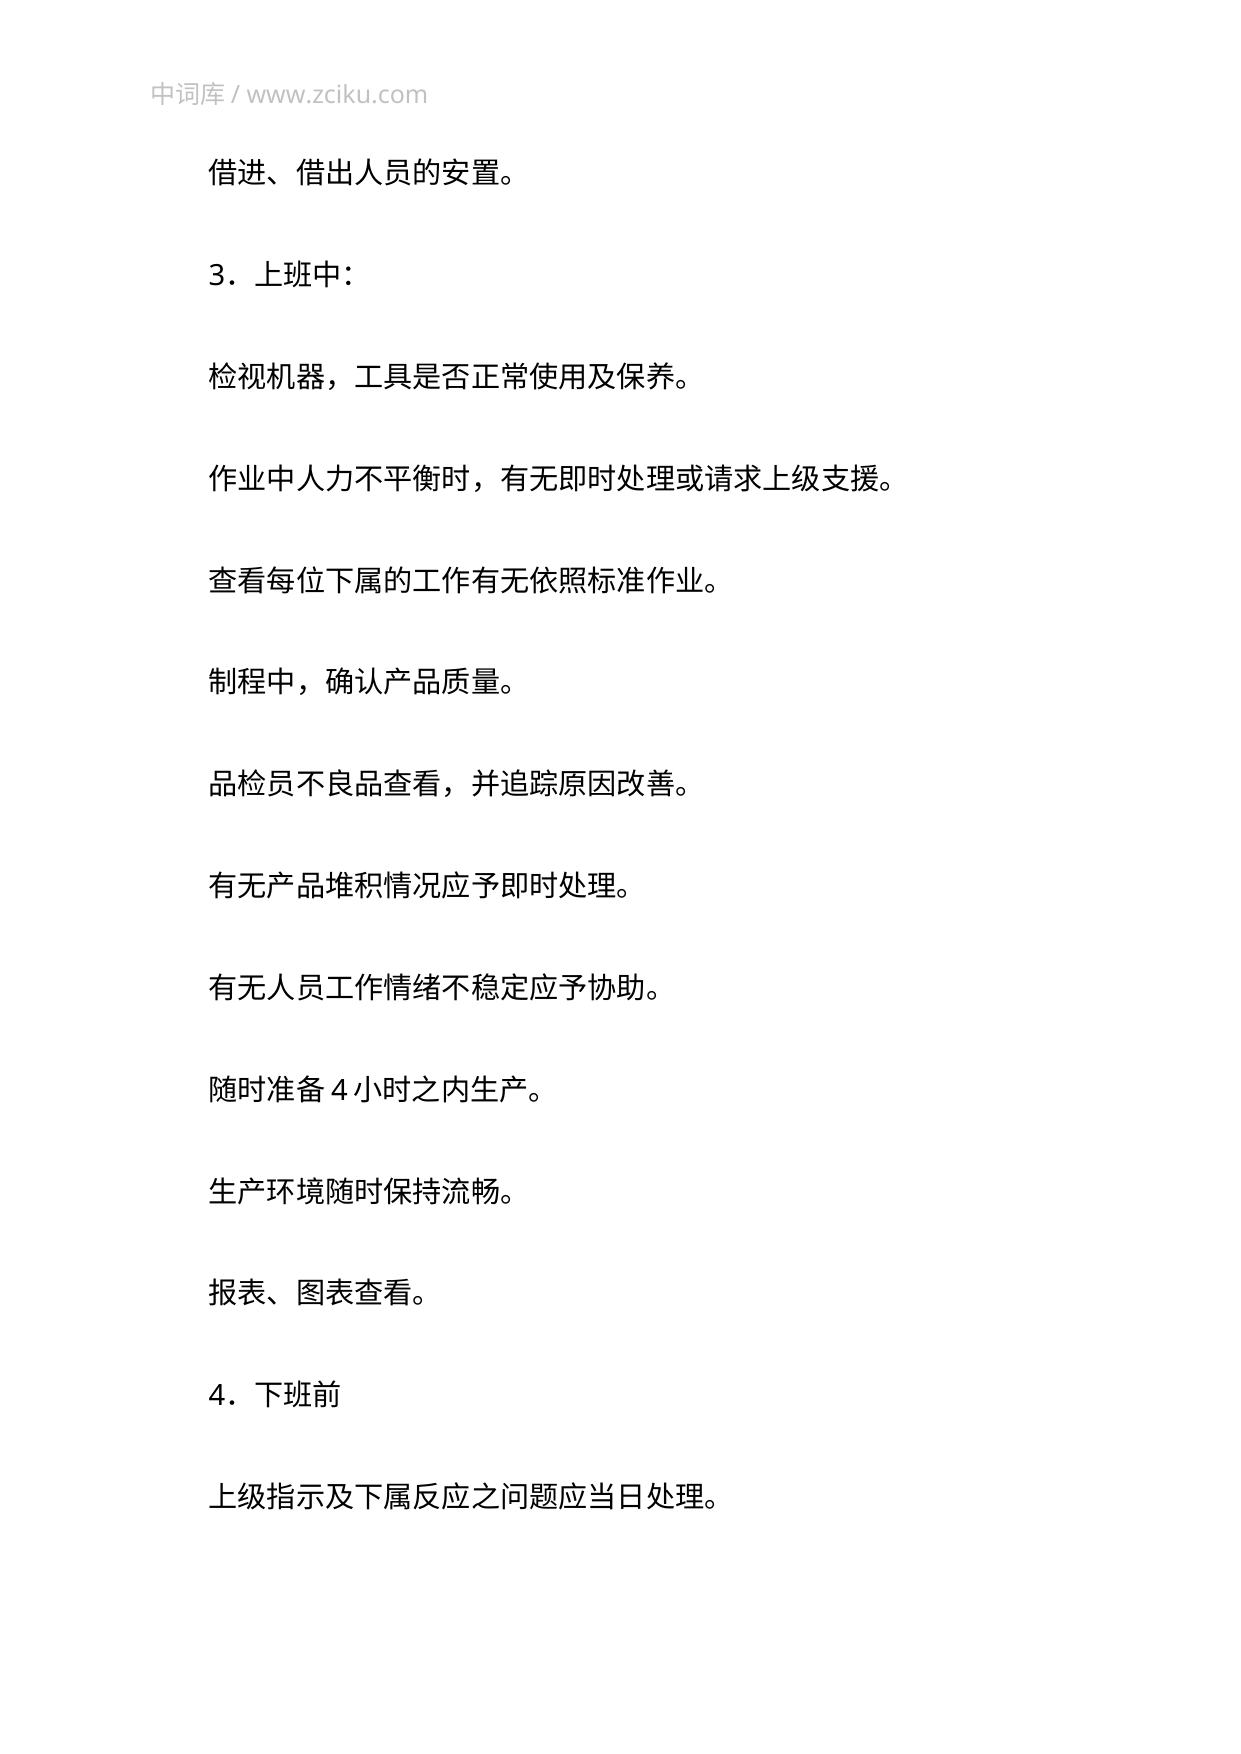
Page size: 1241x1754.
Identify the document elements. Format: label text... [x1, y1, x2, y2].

text 报表、图表查看。 [150, 1270, 1090, 1312]
text 查看每位下属的工作有无依照标准作业。 [150, 557, 1090, 599]
text 制程中，确认产品质量。 [150, 659, 1090, 701]
text 有无产品堆积情况应予即时处理。 [150, 863, 1090, 905]
text 作业中人力不平衡时，有无即时处理或请求上级支援。 [150, 456, 1090, 498]
text 有无人员工作情绪不稳定应予协助。 [150, 964, 1090, 1007]
text 4．下班前 [150, 1372, 1090, 1414]
text 检视机器，工具是否正常使用及保养。 [150, 354, 1090, 396]
text 生产环境随时保持流畅。 [150, 1168, 1090, 1210]
text 3．上班中： [150, 252, 1090, 294]
text 上级指示及下属反应之问题应当日处理。 [150, 1474, 1090, 1516]
text 随时准备4小时之内生产。 [150, 1066, 1090, 1108]
text 借进、借出人员的安置。 [150, 150, 1090, 192]
text 品检员不良品查看，并追踪原因改善。 [150, 761, 1090, 803]
